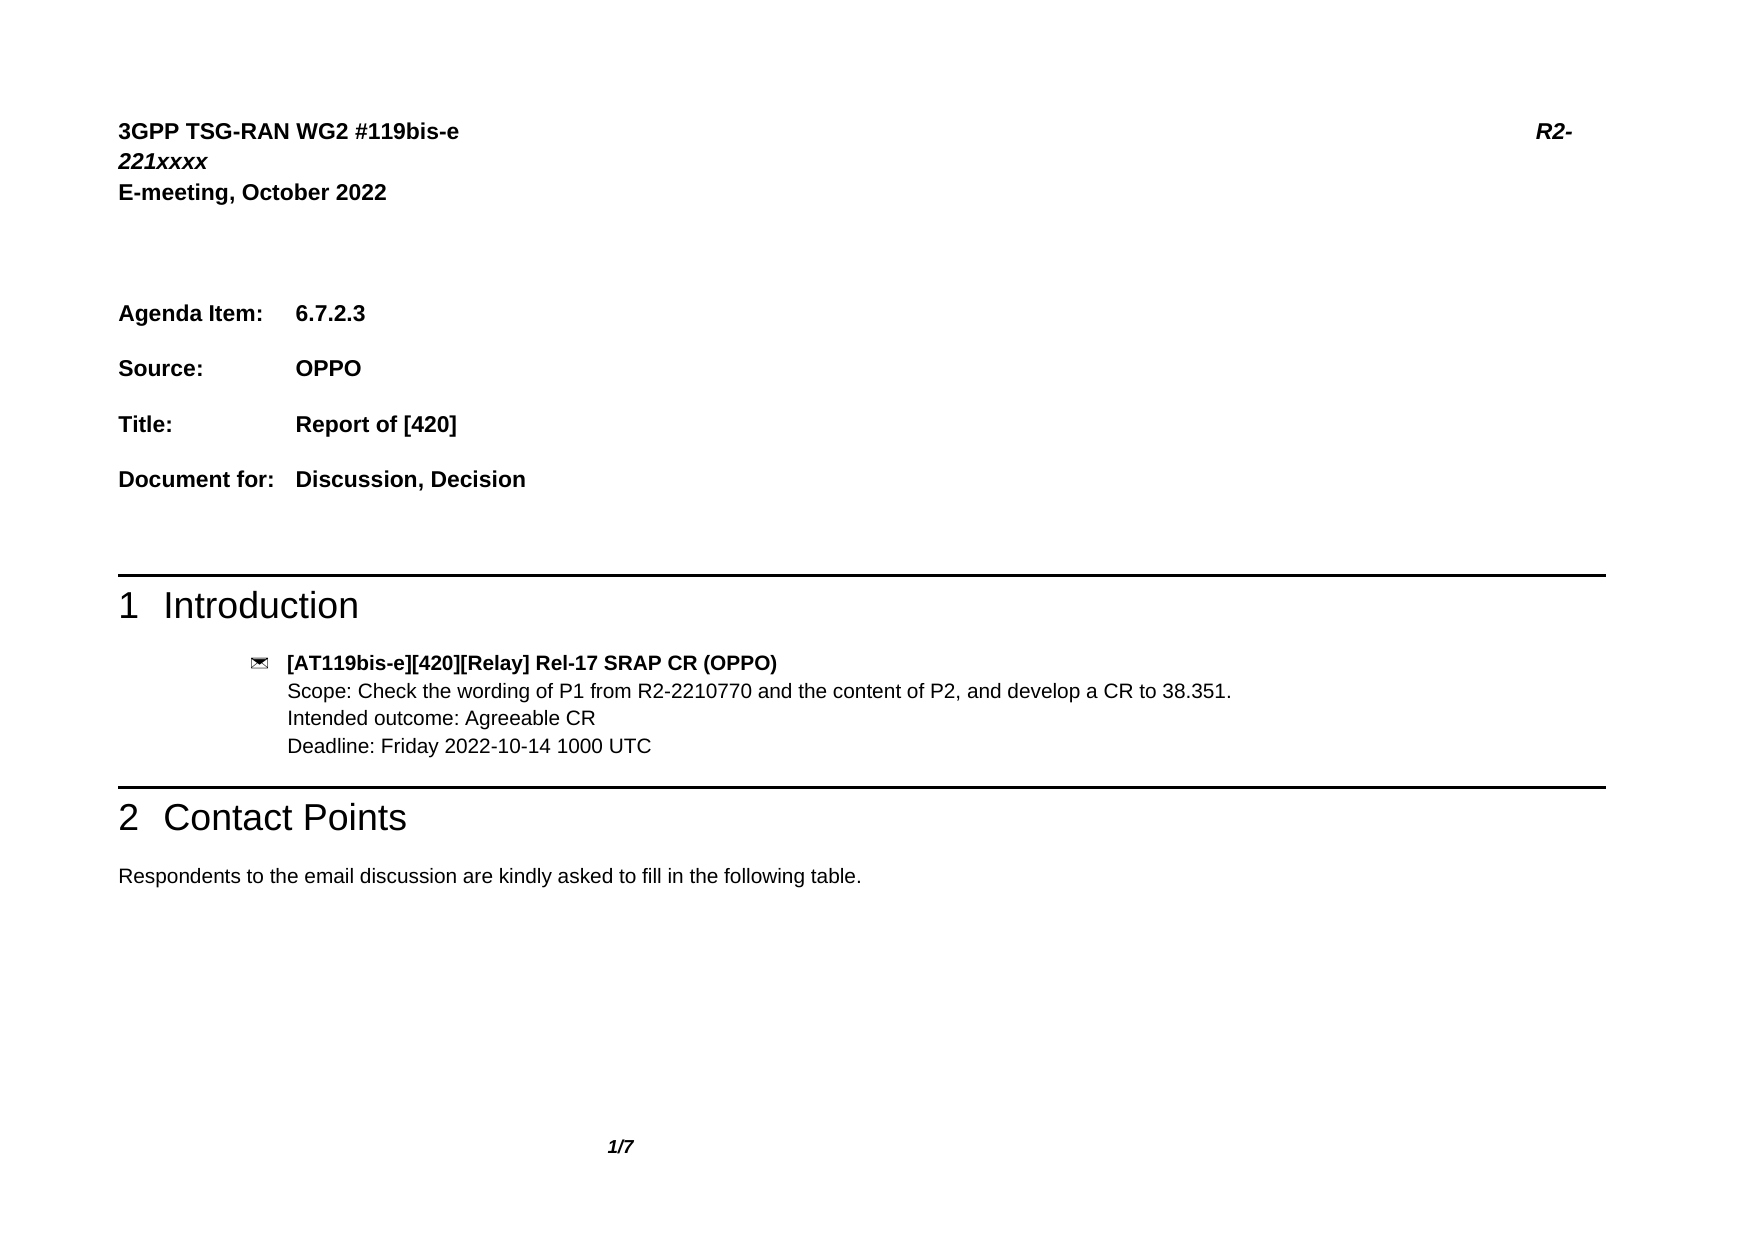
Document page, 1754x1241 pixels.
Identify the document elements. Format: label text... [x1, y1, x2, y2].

text [AT119bis-e][420][Relay] Rel-17 SRAP CR (OPPO) [249, 651, 1606, 675]
text Source: OPPO [118, 355, 1606, 382]
text Intended outcome: Agreeable CR [249, 706, 1606, 730]
text 3GPP TSG-RAN WG2 #119bis-e R2-221xxxx [118, 118, 1606, 175]
text Agenda Item: 6.7.2.3 [118, 300, 1606, 326]
text Document for: Discussion, Decision [118, 466, 1606, 492]
text E-meeting, October 2022 [118, 178, 1606, 205]
text Deadline: Friday 2022-10-14 1000 UTC [249, 734, 1606, 758]
text Title: Report of [420] [118, 411, 1606, 437]
subtitle Contact Points [118, 789, 1606, 839]
subtitle Introduction [118, 577, 1606, 626]
text Scope: Check the wording of P1 from R2-2210770 and the content of P2, and develop a CR to 38.351. [249, 679, 1606, 703]
text Respondents to the email discussion are kindly asked to fill in the following table. [118, 864, 1606, 888]
